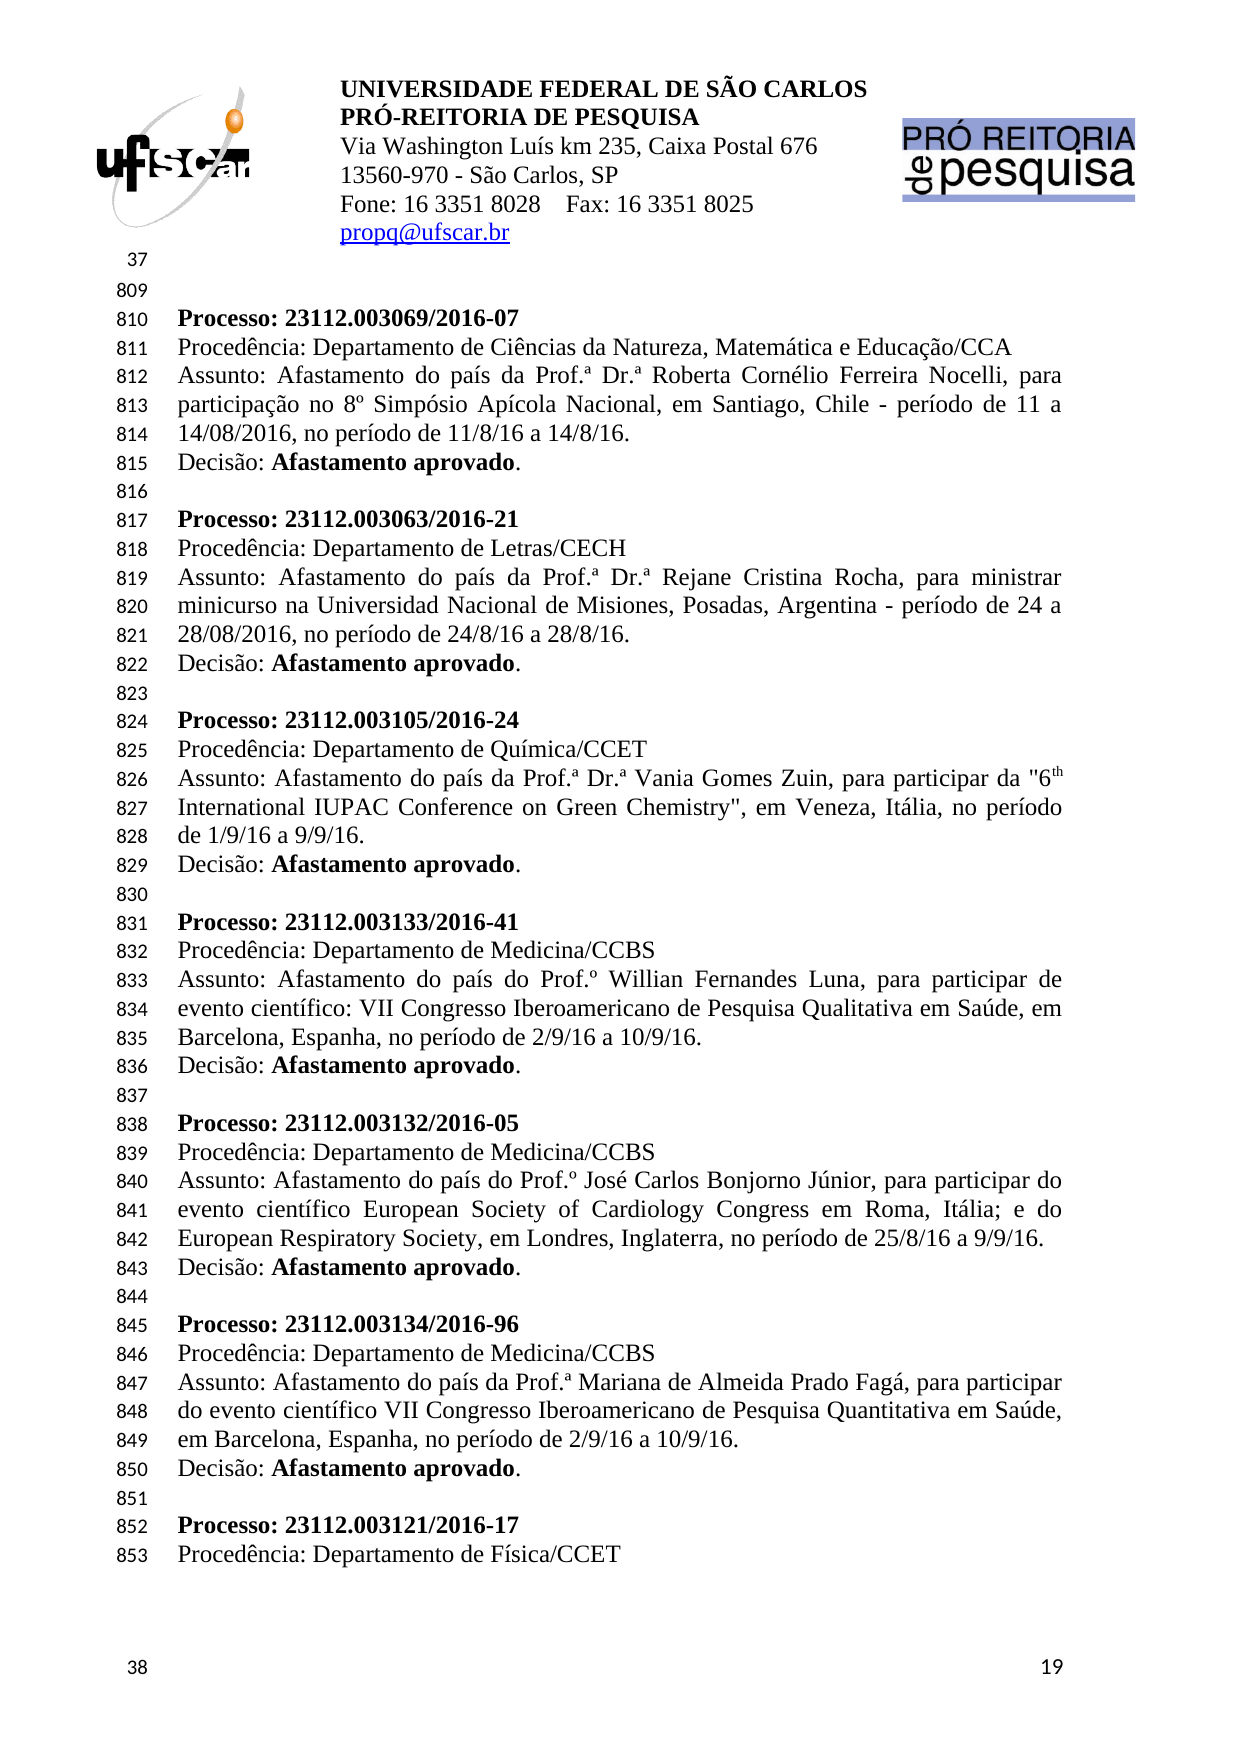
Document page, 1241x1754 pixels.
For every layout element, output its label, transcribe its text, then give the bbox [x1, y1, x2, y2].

text Procedência: Departamento de Ciências da Natureza, Matemática e Educação/CCA [177, 332, 1063, 361]
text Assunto: Afastamento do país do Prof.º Willian Fernandes Luna, para participar de evento científico: VII Congresso Iberoamericano de Pesquisa Qualitativa em Saúde, em Barcelona, Espanha, no período de 2/9/16 a 10/9/16. [177, 964, 1063, 1051]
text Procedência: Departamento de Medicina/CCBS [177, 1338, 1063, 1367]
text Assunto: Afastamento do país da Prof.ª Mariana de Almeida Prado Fagá, para participar do evento científico VII Congresso Iberoamericano de Pesquisa Quantitativa em Saúde, em Barcelona, Espanha, no período de 2/9/16 a 10/9/16. [177, 1367, 1063, 1453]
text Processo: 23112.003105/2016-24 [177, 706, 1063, 734]
text Decisão: Afastamento aprovado. [177, 849, 1063, 878]
text Decisão: Afastamento aprovado. [177, 1252, 1063, 1281]
text Assunto: Afastamento do país da Prof.ª Dr.ª Rejane Cristina Rocha, para ministrar minicurso na Universidad Nacional de Misiones, Posadas, Argentina - período de 24 a 28/08/2016, no período de 24/8/16 a 28/8/16. [177, 562, 1063, 648]
text Decisão: Afastamento aprovado. [177, 447, 1063, 476]
text Decisão: Afastamento aprovado. [177, 1453, 1063, 1482]
text Processo: 23112.003134/2016-96 [177, 1309, 1063, 1338]
text Procedência: Departamento de Química/CCET [177, 734, 1063, 763]
text Procedência: Departamento de Física/CCET [177, 1539, 1063, 1568]
text Processo: 23112.003132/2016-05 [177, 1108, 1063, 1137]
text Assunto: Afastamento do país da Prof.ª Dr.ª Vania Gomes Zuin, para participar da "6th International IUPAC Conference on Green Chemistry", em Veneza, Itália, no período de 1/9/16 a 9/9/16. [177, 763, 1063, 849]
text Decisão: Afastamento aprovado. [177, 648, 1063, 677]
text Procedência: Departamento de Medicina/CCBS [177, 1137, 1063, 1166]
text Processo: 23112.003069/2016-07 [177, 303, 1063, 332]
picture [902, 118, 1136, 202]
text Assunto: Afastamento do país da Prof.ª Dr.ª Roberta Cornélio Ferreira Nocelli, para participação no 8º Simpósio Apícola Nacional, em Santiago, Chile - período de 11 a 14/08/2016, no período de 11/8/16 a 14/8/16. [177, 361, 1063, 447]
text Processo: 23112.003063/2016-21 [177, 504, 1063, 533]
text Assunto: Afastamento do país do Prof.º José Carlos Bonjorno Júnior, para participar do evento científico European Society of Cardiology Congress em Roma, Itália; e do European Respiratory Society, em Londres, Inglaterra, no período de 25/8/16 a 9/9/16. [177, 1166, 1063, 1252]
text Procedência: Departamento de Letras/CECH [177, 533, 1063, 562]
picture [96, 86, 250, 234]
text Processo: 23112.003133/2016-41 [177, 907, 1063, 936]
text Procedência: Departamento de Medicina/CCBS [177, 936, 1063, 964]
text Processo: 23112.003121/2016-17 [177, 1511, 1063, 1539]
text Decisão: Afastamento aprovado. [177, 1051, 1063, 1079]
